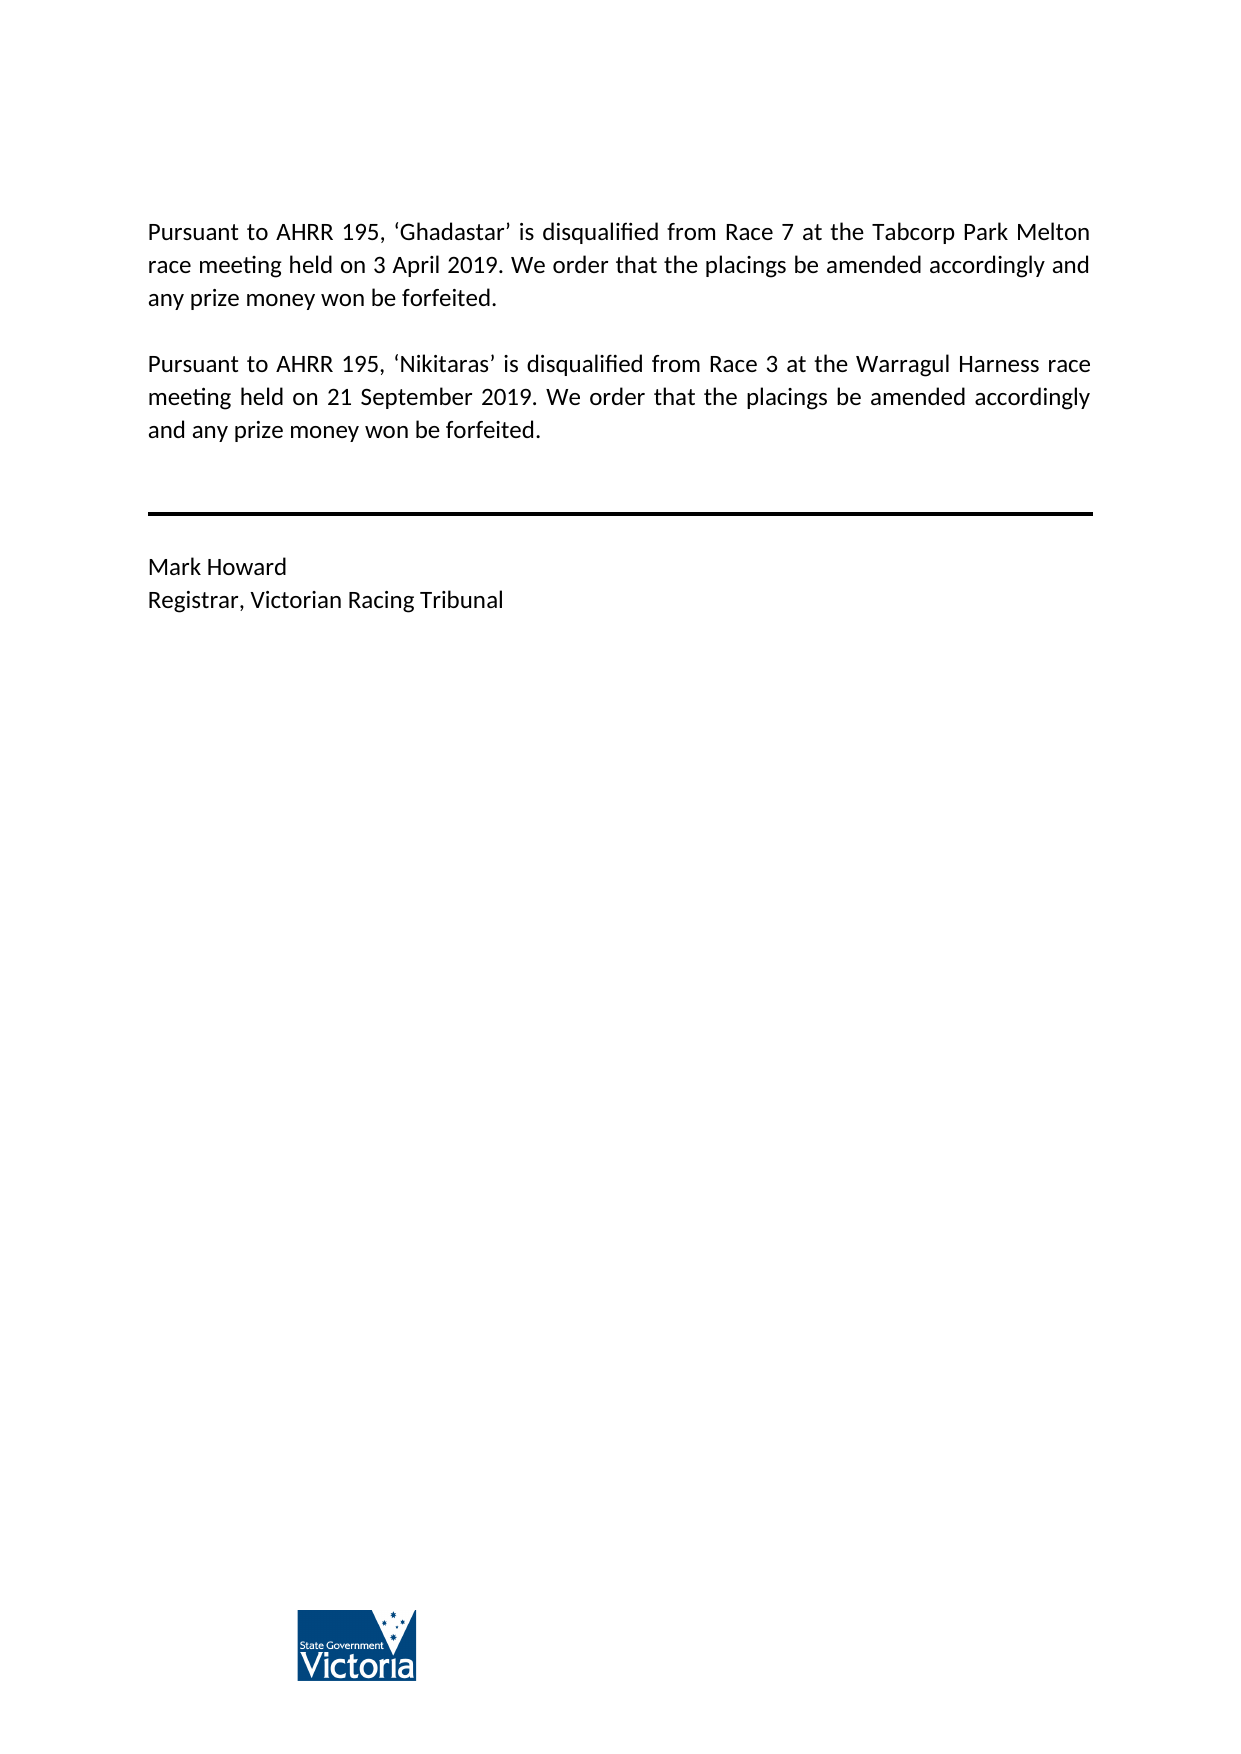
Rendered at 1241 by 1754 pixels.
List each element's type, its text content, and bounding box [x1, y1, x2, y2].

text Pursuant to AHRR 195, ‘Ghadastar’ is disqualified from Race 7 at the Tabcorp Park Melton race meeting held on 3 April 2019. We order that the placings be amended accordingly and any prize money won be forfeited. [148, 217, 1093, 313]
picture [297, 1610, 417, 1681]
text Pursuant to AHRR 195, ‘Nikitaras’ is disqualified from Race 3 at the Warragul Harness race meeting held on 21 September 2019. We order that the placings be amended accordingly and any prize money won be forfeited. [148, 348, 1093, 444]
text Mark Howard Registrar, Victorian Racing Tribunal [148, 551, 1093, 643]
